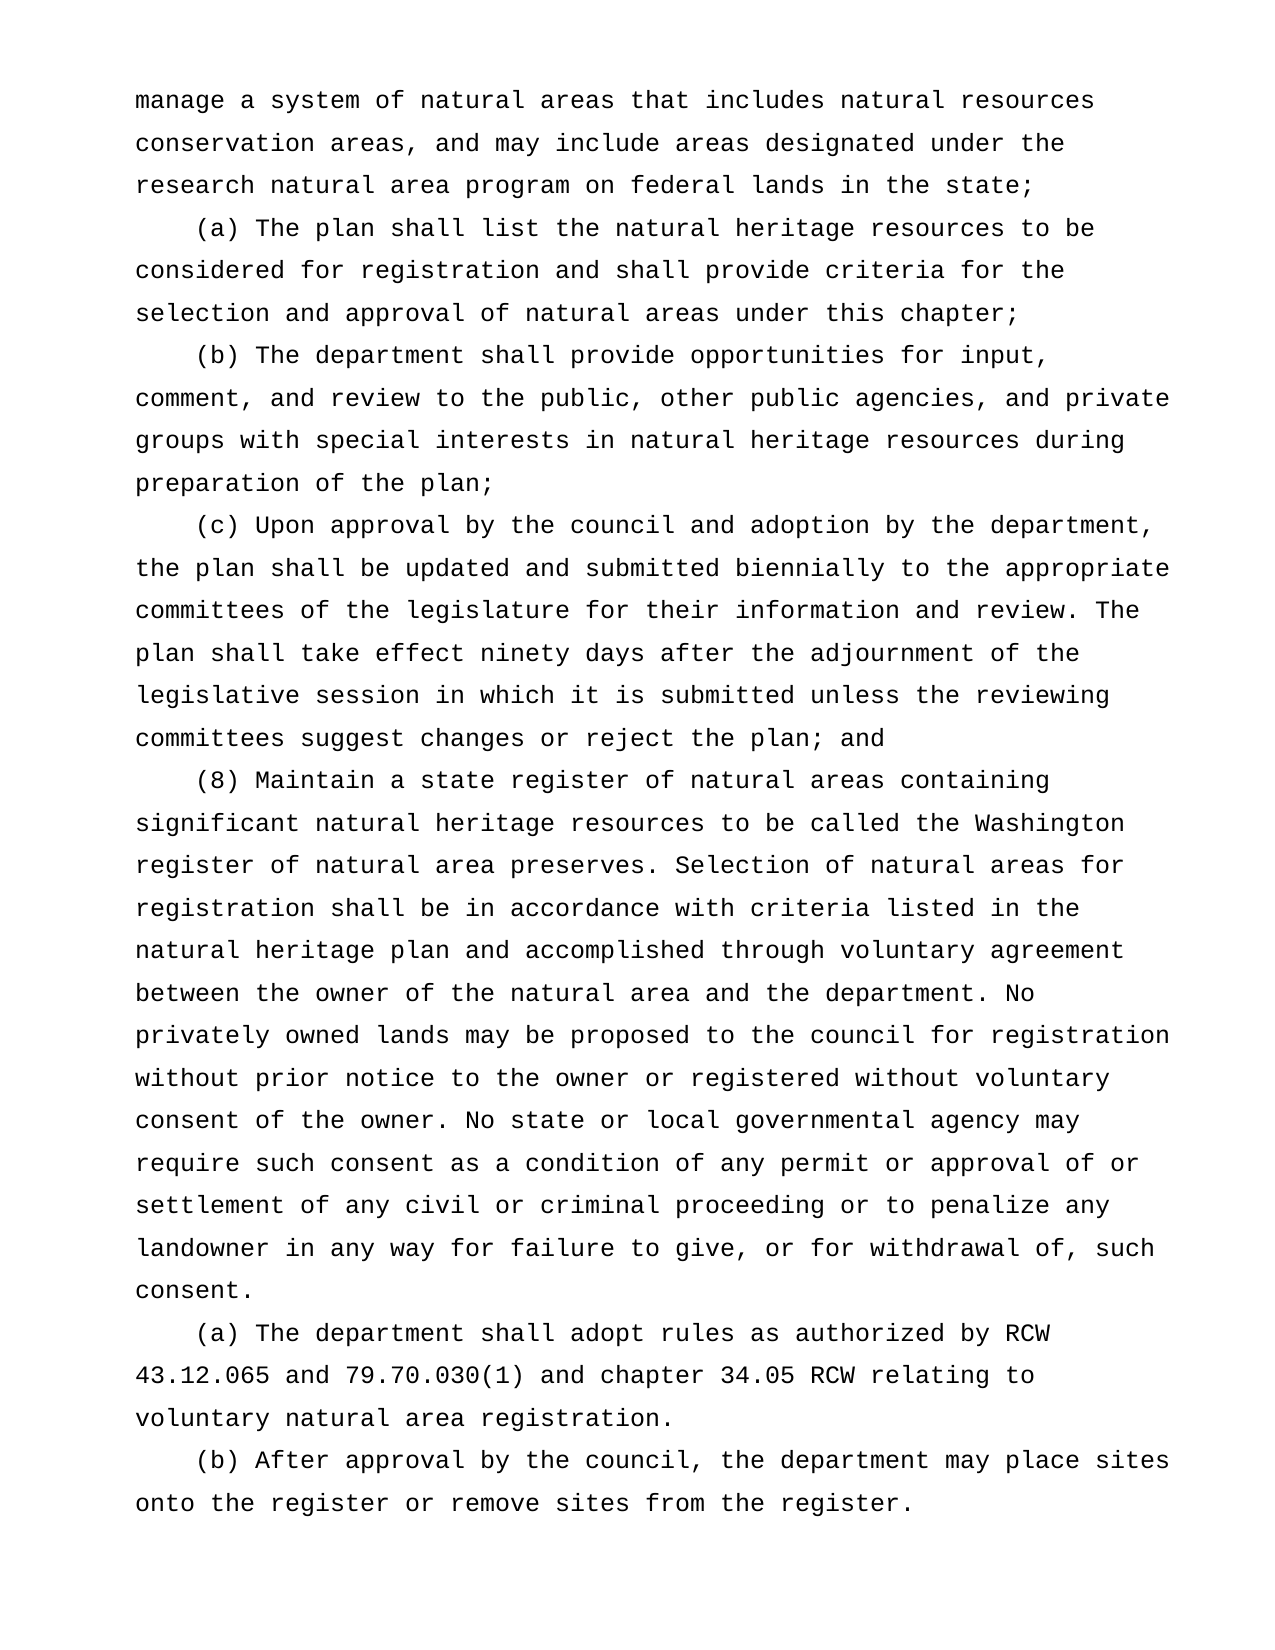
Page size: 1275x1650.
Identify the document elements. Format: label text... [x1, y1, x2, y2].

text (a) The plan shall list the natural heritage resources to be considered for registration and shall provide criteria for the selection and approval of natural areas under this chapter; [135, 202, 1170, 330]
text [135, 75, 1170, 202]
text (b) After approval by the council, the department may place sites onto the register or remove sites from the register. [135, 1435, 1170, 1520]
text (b) The department shall provide opportunities for input, comment, and review to the public, other public agencies, and private groups with special interests in natural heritage resources during preparation of the plan; [135, 330, 1170, 500]
text (c) Upon approval by the council and adoption by the department, the plan shall be updated and submitted biennially to the appropriate committees of the legislature for their information and review. The plan shall take effect ninety days after the adjournment of the legislative session in which it is submitted unless the reviewing committees suggest changes or reject the plan; and [135, 500, 1170, 755]
text (a) The department shall adopt rules as authorized by RCW 43.12.065 and 79.70.030(1) and chapter 34.05 RCW relating to voluntary natural area registration. [135, 1307, 1170, 1435]
text (8) Maintain a state register of natural areas containing significant natural heritage resources to be called the Washington register of natural area preserves. Selection of natural areas for registration shall be in accordance with criteria listed in the natural heritage plan and accomplished through voluntary agreement between the owner of the natural area and the department. No privately owned lands may be proposed to the council for registration without prior notice to the owner or registered without voluntary consent of the owner. No state or local governmental agency may require such consent as a condition of any permit or approval of or settlement of any civil or criminal proceeding or to penalize any landowner in any way for failure to give, or for withdrawal of, such consent. [135, 755, 1170, 1307]
